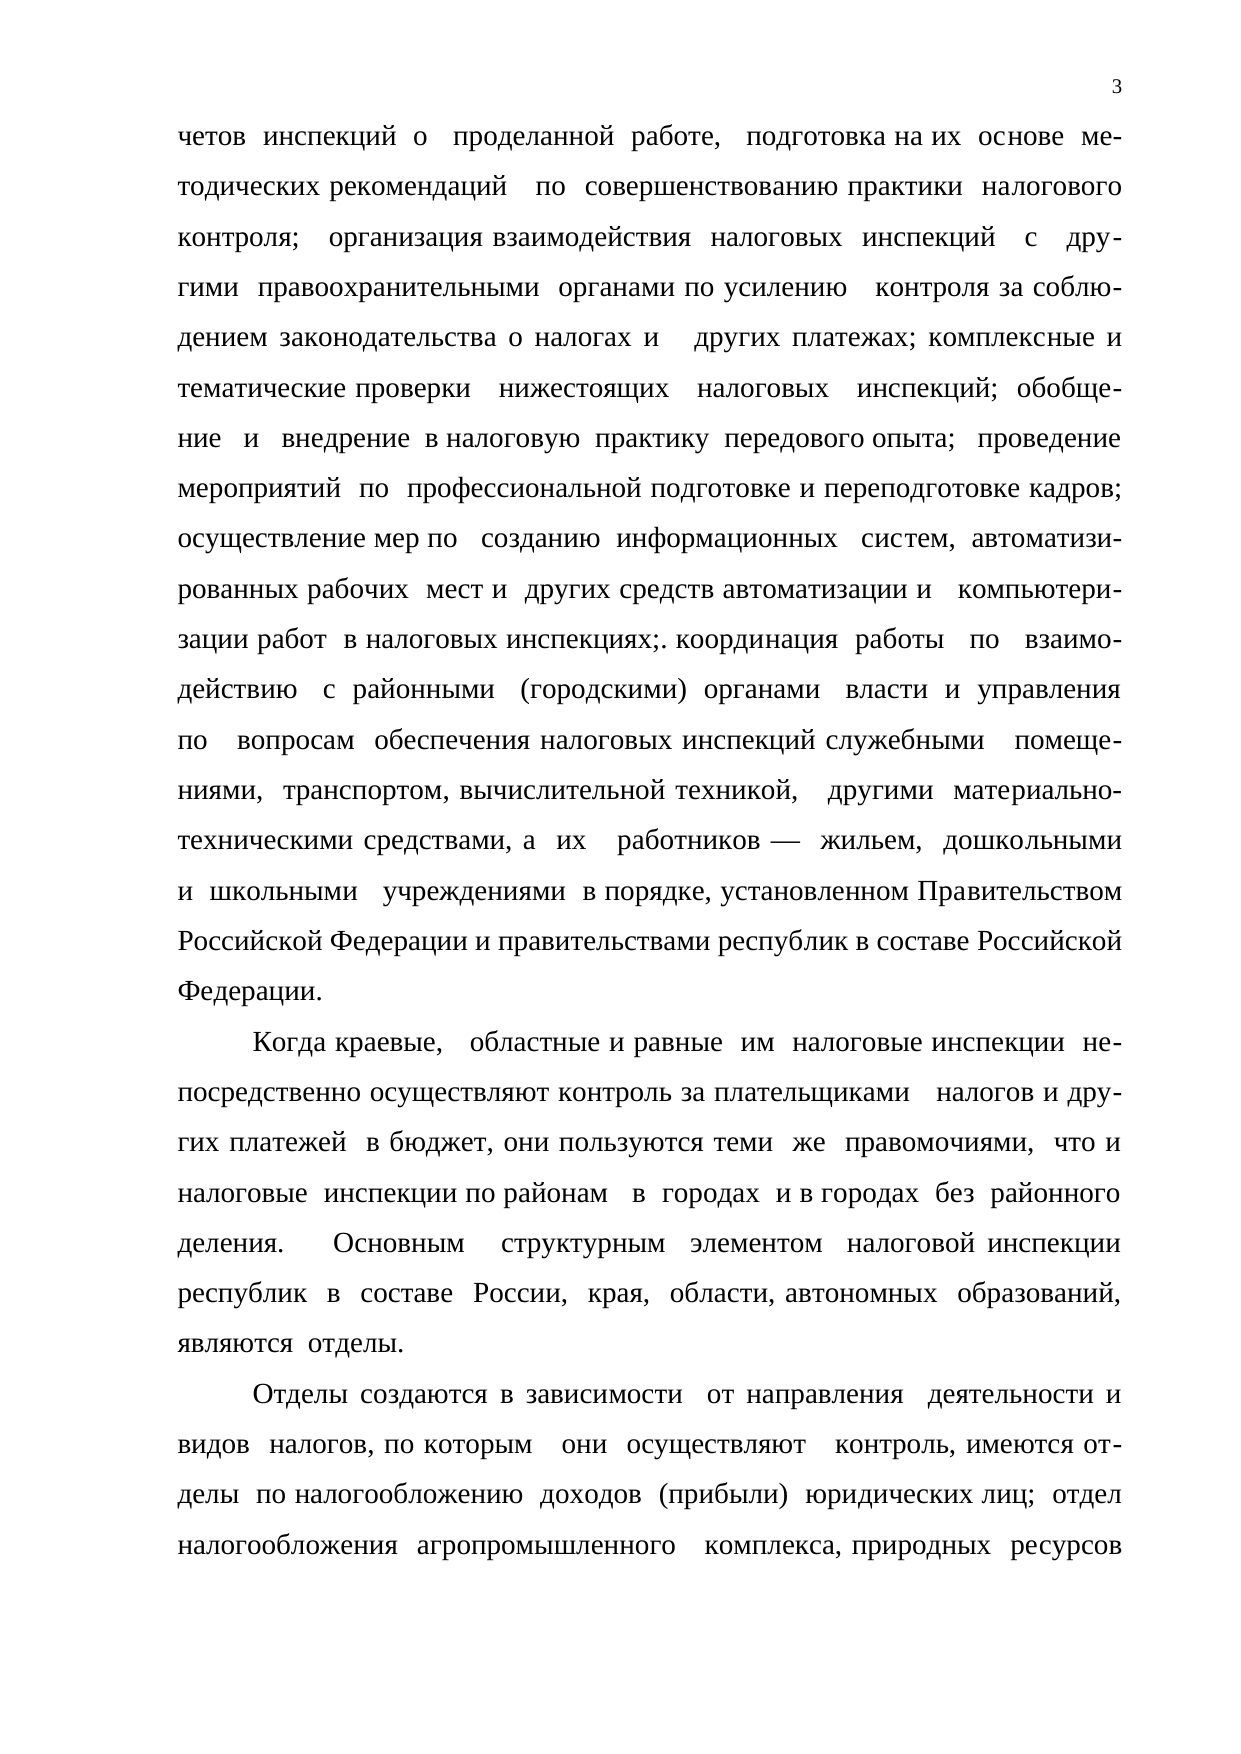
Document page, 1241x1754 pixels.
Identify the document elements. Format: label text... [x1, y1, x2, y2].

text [177, 1376, 1122, 1560]
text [177, 118, 1122, 1007]
text Когда краевые, областные и равные им налоговые инспекции непосредственно осуществляют контроль за плательщиками налогов и других платежей в бюджет, они пользуются теми же правомочиями, что и налоговые инспекции по районам в городах и в городах без районного деления. Основным структурным элементом налоговой инспекции республик в составе России, края, области, автономных образований, являются отделы. [177, 1024, 1122, 1359]
